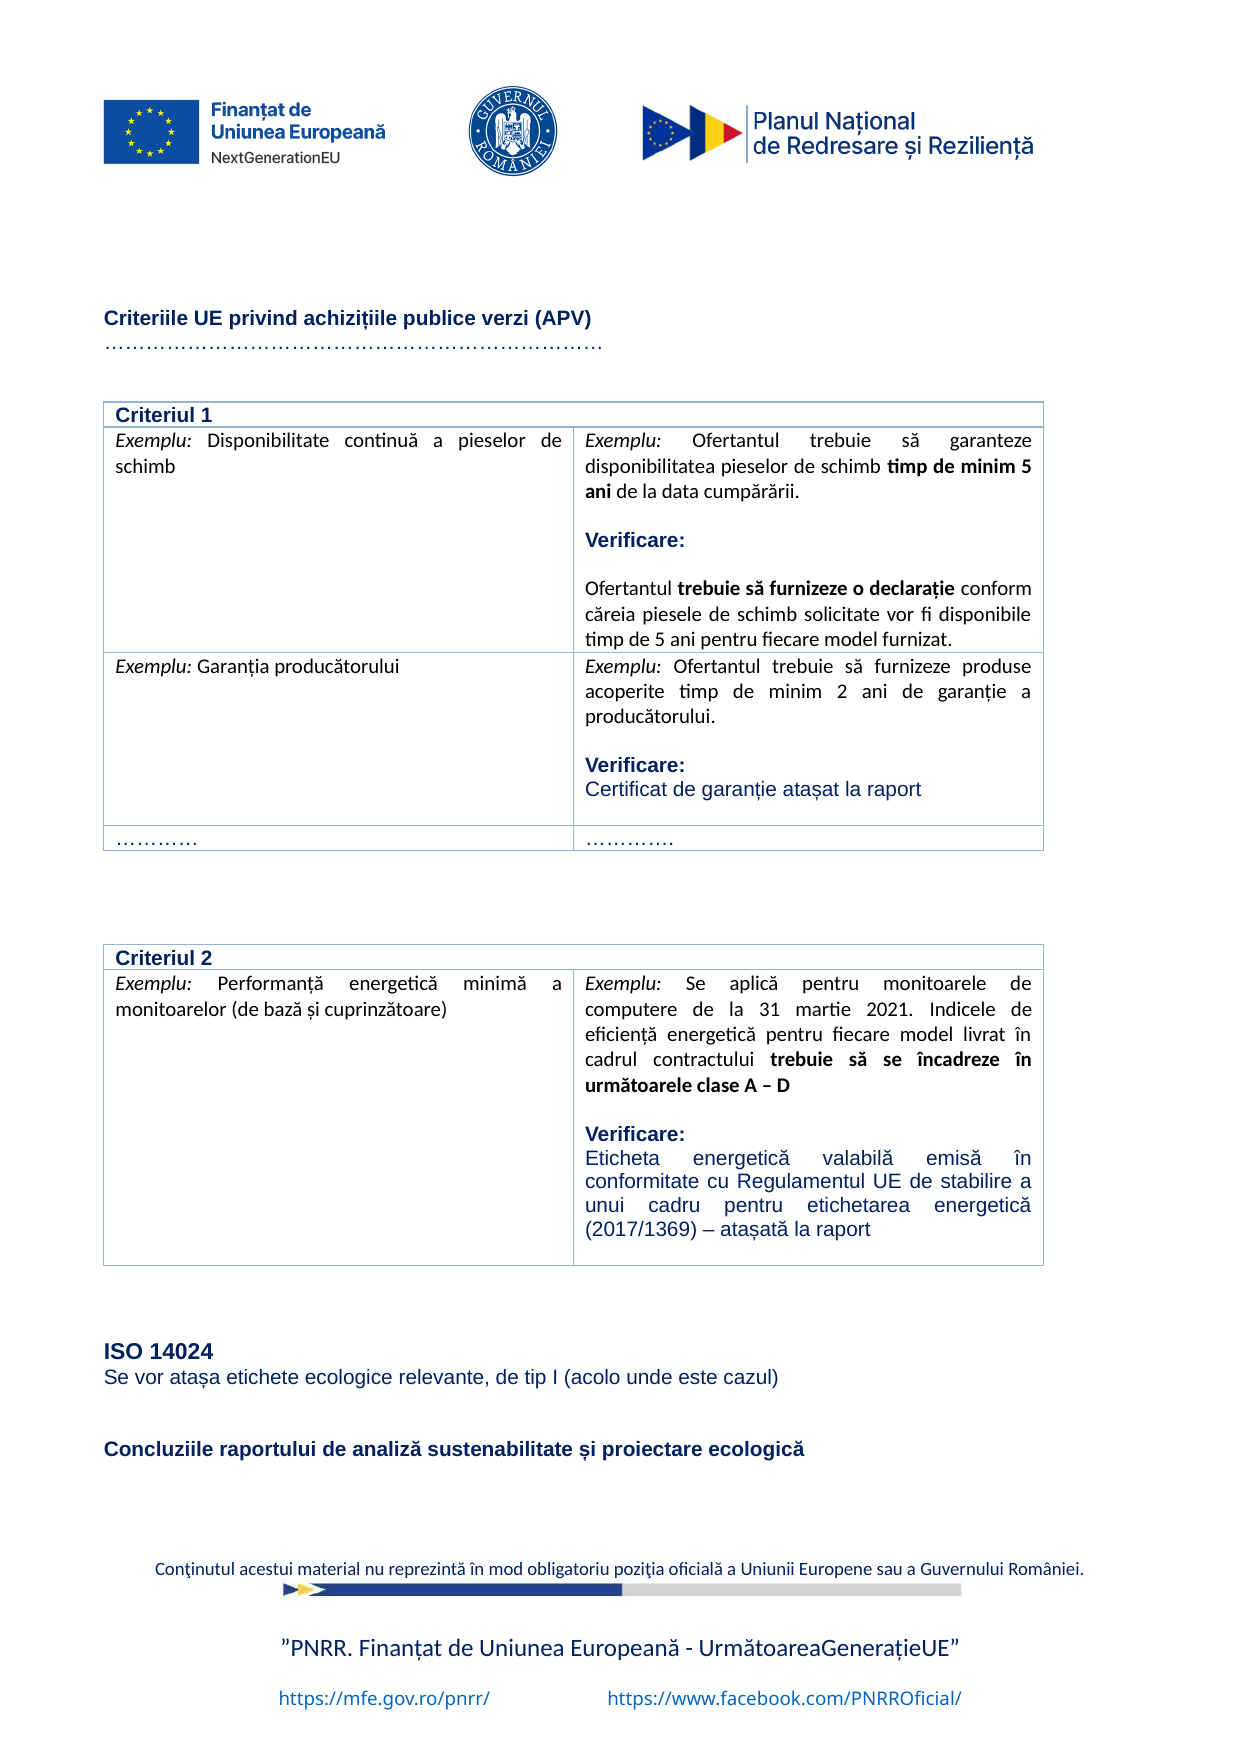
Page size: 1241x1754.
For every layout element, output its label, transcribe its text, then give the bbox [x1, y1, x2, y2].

text Se vor atașa etichete ecologice relevante, de tip I (acolo unde este cazul) [103, 1364, 1137, 1388]
table_cell ………… [104, 826, 573, 850]
table_cell …………. [574, 826, 1043, 850]
picture [277, 1579, 963, 1599]
table_cell Exemplu: Performanță energetică minimă a monitoarelor (de bază și cuprinzătoare) [104, 970, 573, 1265]
table_cell Exemplu: Disponibilitate continuă a pieselor de schimb [104, 428, 573, 652]
text Concluziile raportului de analiză sustenabilitate și proiectare ecologică [103, 1436, 1137, 1460]
text Criteriile UE privind achizițiile publice verzi (APV) [103, 306, 1137, 329]
table_cell Exemplu: Ofertantul trebuie să furnizeze produse acoperite timp de minim 2 ani de garanție a producătorului. Verificare: Certificat de garanție atașat la raport [574, 653, 1043, 825]
table_cell Exemplu: Ofertantul trebuie să garanteze disponibilitatea pieselor de schimb timp de minim 5 ani de la data cumpărării. Verificare: Ofertantul trebuie să furnizeze o declarație conform căreia piesele de schimb solicitate vor fi disponibile timp de 5 ani pentru fiecare model furnizat. [574, 428, 1043, 652]
table_cell Exemplu: Se aplică pentru monitoarele de computere de la 31 martie 2021. Indicele de eficiență energetică pentru fiecare model livrat în cadrul contractului trebuie să se încadreze în următoarele clase A – D Verificare: Eticheta energetică valabilă emisă în conformitate cu Regulamentul UE de stabilire a unui cadru pentru etichetarea energetică (2017/1369) – atașată la raport [574, 970, 1043, 1265]
text ……………………………………………………………… [103, 329, 1137, 353]
table_header Criteriul 1 [104, 403, 1043, 426]
table_header Criteriul 2 [104, 945, 1043, 969]
picture [66, 75, 1041, 191]
table_cell Exemplu: Garanția producătorului [104, 653, 573, 825]
text ISO 14024 [103, 1338, 1137, 1364]
